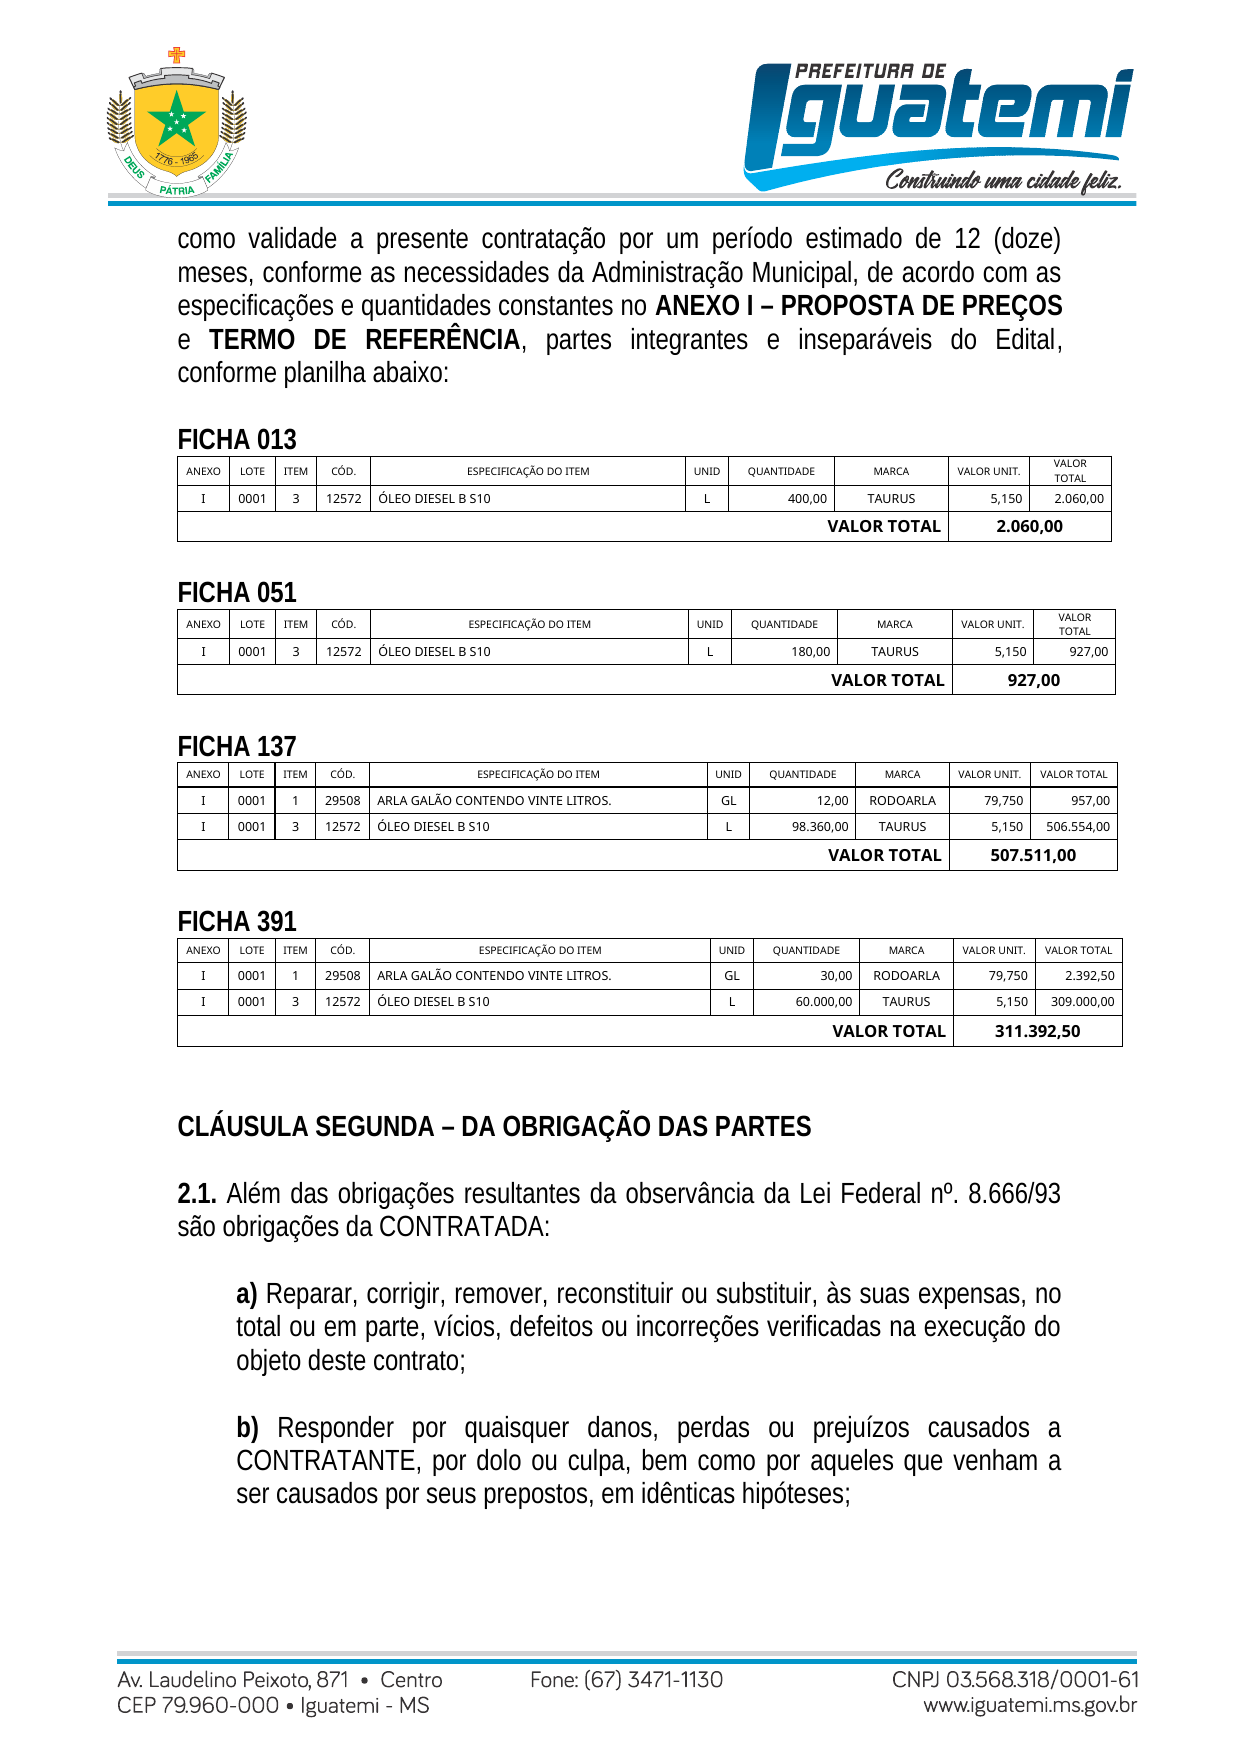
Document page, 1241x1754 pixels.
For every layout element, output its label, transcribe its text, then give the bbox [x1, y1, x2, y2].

table_cell 2.060,00 [1030, 486, 1111, 511]
table_cell TAURUS [860, 990, 953, 1015]
table_cell 12,00 [750, 788, 855, 813]
table_header ANEXO [178, 939, 228, 962]
table_header ESPECIFICAÇÃO DO ITEM [371, 457, 685, 485]
text FICHA 137 [177, 729, 1063, 762]
table_cell 311.392,50 [954, 1016, 1122, 1046]
table_cell 3 [276, 639, 316, 664]
table_header LOTE [229, 939, 275, 962]
table_header VALOR TOTAL [1030, 457, 1111, 485]
table_cell TAURUS [835, 486, 948, 511]
table_cell 0001 [229, 788, 274, 813]
table_cell I [178, 639, 229, 664]
table_cell 957,00 [1031, 788, 1117, 813]
table_header VALOR TOTAL [1034, 610, 1115, 638]
table_header ANEXO [178, 763, 228, 786]
table_header VALOR TOTAL [1031, 763, 1117, 786]
table_cell ÓLEO DIESEL B S10 [370, 814, 707, 839]
table_cell 3 [276, 486, 316, 511]
table_cell 5,150 [953, 639, 1033, 664]
table_cell RODOARLA [856, 788, 949, 813]
table_header CÓD. [317, 610, 370, 638]
table_cell 12572 [317, 486, 370, 511]
table_header ITEM [276, 939, 315, 962]
table_cell 29508 [316, 788, 369, 813]
table_header VALOR UNIT. [950, 763, 1030, 786]
table_cell L [711, 990, 753, 1015]
table_cell 507.511,00 [950, 840, 1117, 870]
table_header ESPECIFICAÇÃO DO ITEM [370, 763, 707, 786]
table_cell 2.060,00 [949, 512, 1111, 541]
text 2.1. Além das obrigações resultantes da observância da Lei Federal nº. 8.666/93 são obrigações da CONTRATADA: [177, 1176, 1063, 1243]
table_cell 0001 [229, 814, 274, 839]
table_header MARCA [856, 763, 949, 786]
text FICHA 051 [177, 576, 1063, 609]
table_header ITEM [276, 457, 316, 485]
table_cell 0001 [229, 990, 275, 1015]
table_cell ÓLEO DIESEL B S10 [371, 486, 685, 511]
table_header VALOR UNIT. [949, 457, 1029, 485]
table_header UNID [686, 457, 728, 485]
table_cell TAURUS [838, 639, 952, 664]
table_cell 0001 [230, 639, 275, 664]
table_header LOTE [229, 763, 274, 786]
table_cell 927,00 [1034, 639, 1115, 664]
table_cell 5,150 [949, 486, 1029, 511]
table_cell 309.000,00 [1036, 990, 1122, 1015]
table_header VALOR TOTAL [1036, 939, 1122, 962]
table_cell VALOR TOTAL [178, 665, 952, 694]
table_header ITEM [276, 610, 316, 638]
table_cell 1 [276, 788, 315, 813]
table_cell RODOARLA [860, 963, 953, 988]
table_cell 79,750 [950, 788, 1030, 813]
table_cell 12572 [316, 990, 369, 1015]
table_cell 12572 [316, 814, 369, 839]
table_cell ARLA GALÃO CONTENDO VINTE LITROS. [370, 963, 710, 988]
table_cell 927,00 [953, 665, 1115, 694]
table_header MARCA [838, 610, 952, 638]
table_header UNID [689, 610, 731, 638]
table_cell VALOR TOTAL [178, 512, 948, 541]
table_header CÓD. [316, 939, 369, 962]
table_cell 1 [276, 963, 315, 988]
table_cell 12572 [317, 639, 370, 664]
table_cell 5,150 [954, 990, 1035, 1015]
text a) Reparar, corrigir, remover, reconstituir ou substituir, às suas expensas, no total ou em parte, vícios, defeitos ou incorreções verificadas na execução do objeto deste contrato; [236, 1276, 1063, 1376]
table_header QUANTIDADE [729, 457, 834, 485]
table_header CÓD. [317, 457, 370, 485]
table_header LOTE [230, 610, 275, 638]
table_header QUANTIDADE [732, 610, 837, 638]
table_header UNID [708, 763, 749, 786]
table_header VALOR UNIT. [953, 610, 1033, 638]
table_header ITEM [276, 763, 315, 786]
table_cell 0001 [230, 486, 275, 511]
table_header QUANTIDADE [750, 763, 855, 786]
table_cell 79,750 [954, 963, 1035, 988]
table_cell 506.554,00 [1031, 814, 1117, 839]
table_cell I [178, 788, 228, 813]
table_header ANEXO [178, 457, 229, 485]
table_cell I [178, 486, 229, 511]
table_header VALOR UNIT. [954, 939, 1035, 962]
table_cell ÓLEO DIESEL B S10 [370, 990, 710, 1015]
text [177, 222, 1063, 389]
table_header MARCA [835, 457, 948, 485]
table_cell 60.000,00 [754, 990, 859, 1015]
table_cell TAURUS [856, 814, 949, 839]
table_cell 98.360,00 [750, 814, 855, 839]
table_cell I [178, 990, 228, 1015]
table_cell 400,00 [729, 486, 834, 511]
table_cell VALOR TOTAL [178, 840, 949, 870]
table_header ESPECIFICAÇÃO DO ITEM [370, 939, 710, 962]
table_cell I [178, 963, 228, 988]
table_cell 0001 [229, 963, 275, 988]
table_header UNID [711, 939, 753, 962]
table_cell I [178, 814, 228, 839]
table_cell ÓLEO DIESEL B S10 [371, 639, 688, 664]
table_header QUANTIDADE [754, 939, 859, 962]
table_cell L [686, 486, 728, 511]
table_cell L [708, 814, 749, 839]
table_header ANEXO [178, 610, 229, 638]
table_cell L [689, 639, 731, 664]
table_cell GL [708, 788, 749, 813]
table_cell 2.392,50 [1036, 963, 1122, 988]
table_cell ARLA GALÃO CONTENDO VINTE LITROS. [370, 788, 707, 813]
table_cell 29508 [316, 963, 369, 988]
table_header MARCA [860, 939, 953, 962]
table_header CÓD. [316, 763, 369, 786]
text CLÁUSULA SEGUNDA – DA OBRIGAÇÃO DAS PARTES [177, 1109, 1063, 1142]
text FICHA 391 [177, 904, 1063, 938]
table_cell 3 [276, 990, 315, 1015]
table_header LOTE [230, 457, 275, 485]
table_header ESPECIFICAÇÃO DO ITEM [371, 610, 688, 638]
table_cell 30,00 [754, 963, 859, 988]
text b) Responder por quaisquer danos, perdas ou prejuízos causados a CONTRATANTE, por dolo ou culpa, bem como por aqueles que venham a ser causados por seus prepostos, em idênticas hipóteses; [236, 1410, 1063, 1510]
table_cell VALOR TOTAL [178, 1016, 953, 1046]
table_cell 180,00 [732, 639, 837, 664]
table_cell 5,150 [950, 814, 1030, 839]
text FICHA 013 [177, 422, 1063, 456]
table_cell 3 [276, 814, 315, 839]
table_cell GL [711, 963, 753, 988]
